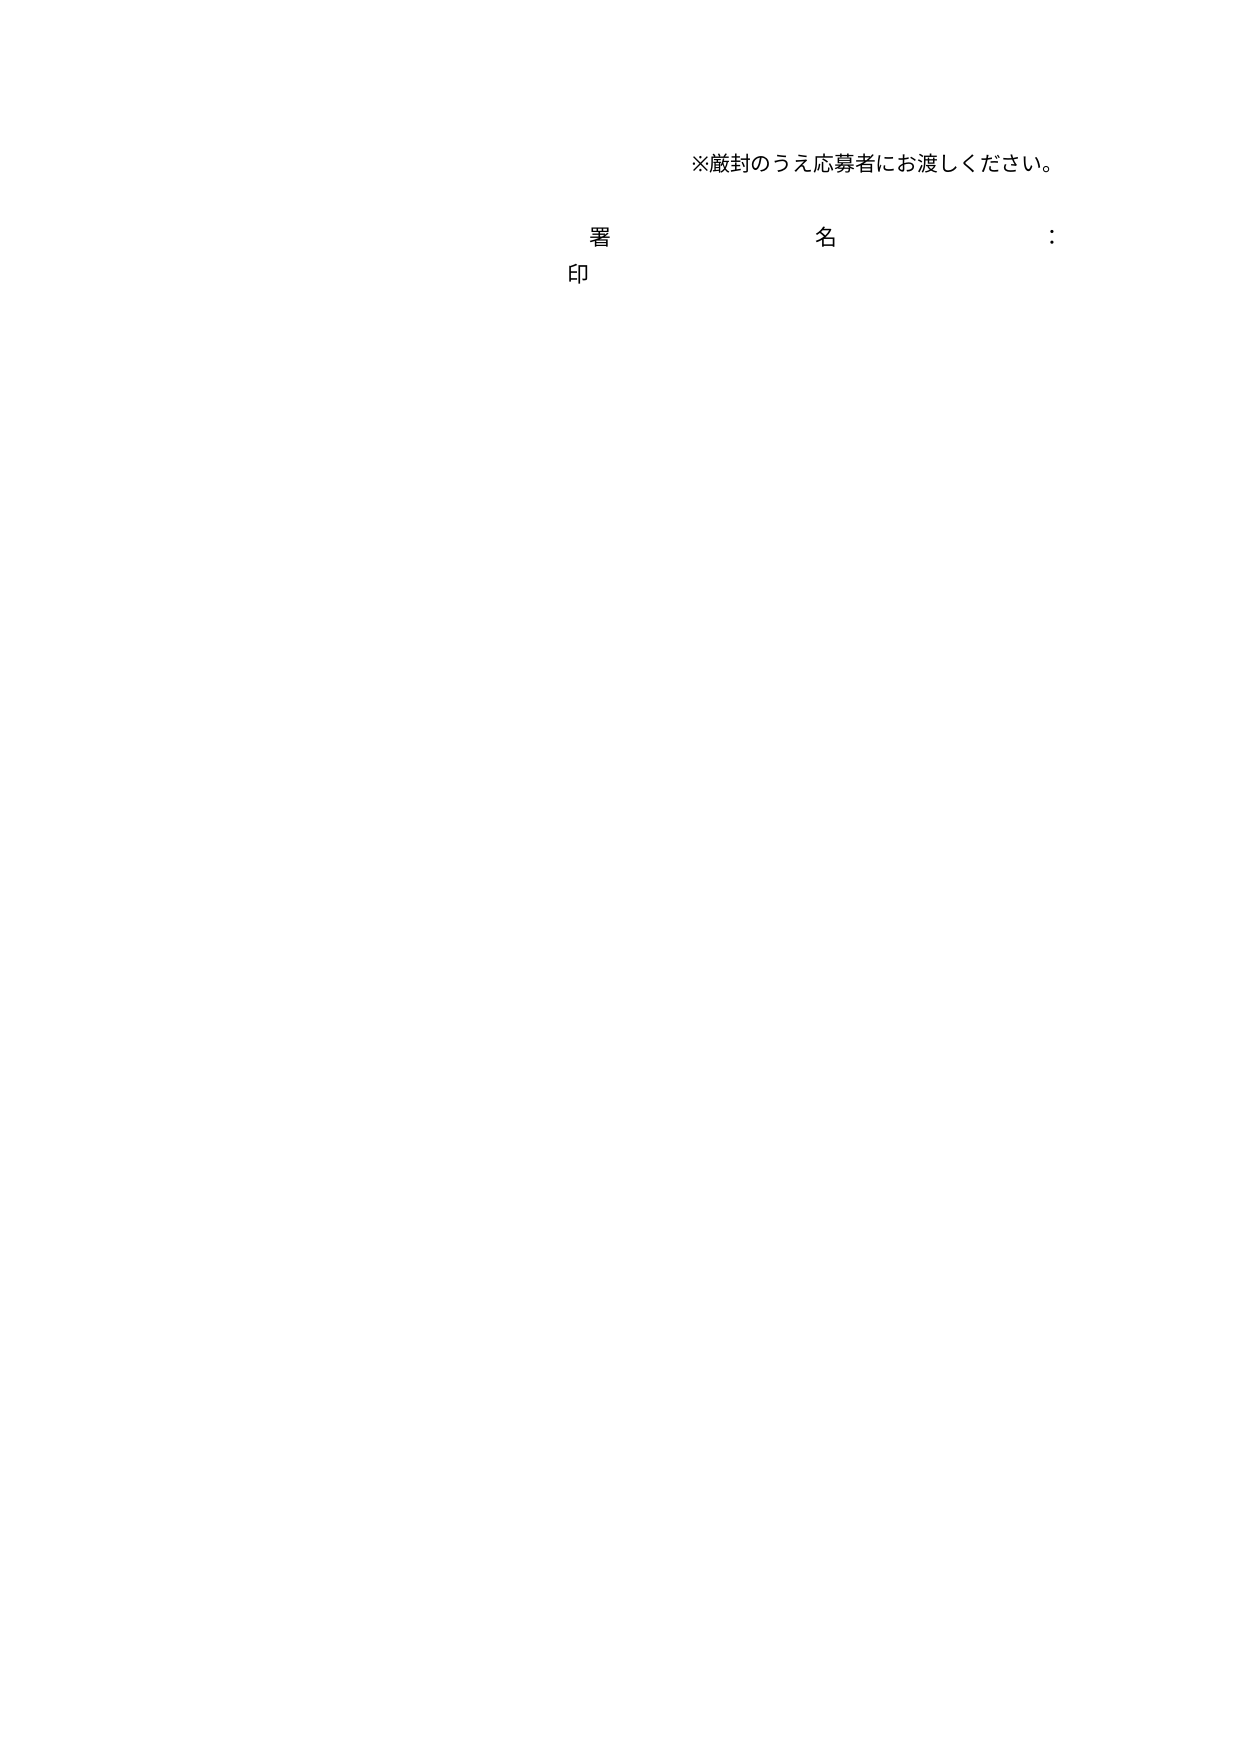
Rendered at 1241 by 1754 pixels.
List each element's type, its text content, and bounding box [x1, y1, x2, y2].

text 署名： 印 [567, 217, 1063, 292]
